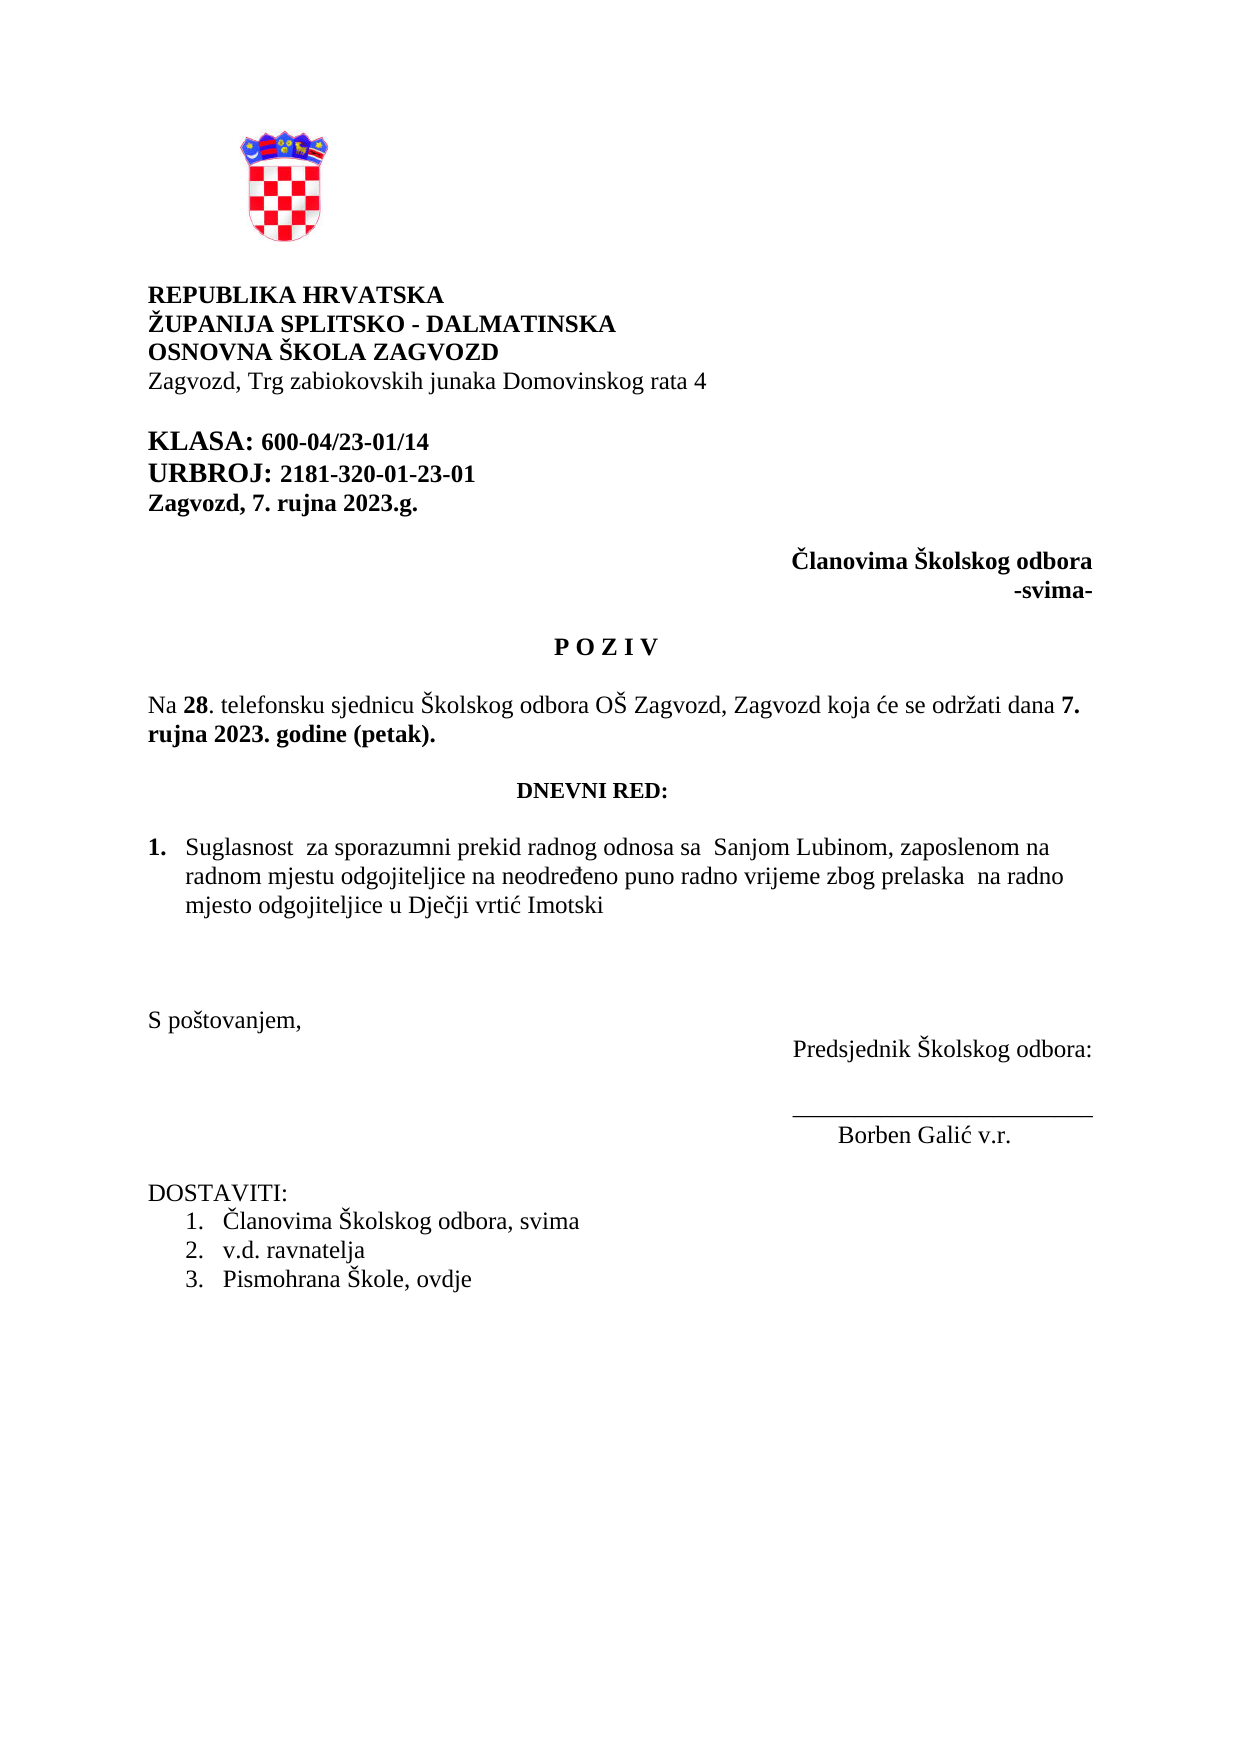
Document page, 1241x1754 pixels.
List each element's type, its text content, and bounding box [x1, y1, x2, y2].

text DOSTAVITI: [148, 1178, 1093, 1206]
text Zagvozd, 7. rujna 2023.g. [148, 488, 1093, 517]
text ________________________ [738, 1091, 1093, 1120]
text DNEVNI RED: [148, 777, 1093, 803]
text Predsjednik Školskog odbora: [738, 1034, 1093, 1063]
text KLASA: 600-04/23-01/14 [148, 424, 1093, 456]
list Članovima Školskog odbora, svima [185, 1206, 1093, 1235]
picture [239, 129, 329, 242]
text S poštovanjem, [148, 1005, 1093, 1034]
text URBROJ: 2181-320-01-23-01 [148, 456, 1093, 488]
text Članovima Školskog odbora [148, 546, 1093, 575]
text OSNOVNA ŠKOLA ZAGVOZD [148, 337, 1093, 366]
text P O Z I V [148, 632, 1093, 661]
list Pismohrana Škole, ovdje [185, 1264, 1093, 1293]
text REPUBLIKA HRVATSKA [148, 280, 1093, 309]
text Na 28. telefonsku sjednicu Školskog odbora OŠ Zagvozd, Zagvozd koja će se održati dana 7. rujna 2023. godine (petak). [148, 690, 1093, 748]
text Borben Galić v.r. [738, 1120, 1093, 1149]
list v.d. ravnatelja [185, 1235, 1093, 1264]
text Zagvozd, Trg zabiokovskih junaka Domovinskog rata 4 [148, 366, 1093, 395]
text -svima- [148, 575, 1093, 603]
list Suglasnost za sporazumni prekid radnog odnosa sa Sanjom Lubinom, zaposlenom na radnom mjestu odgojiteljice na neodređeno puno radno vrijeme zbog prelaska na radno mjesto odgojiteljice u Dječji vrtić Imotski [148, 832, 1093, 918]
text ŽUPANIJA SPLITSKO - DALMATINSKA [148, 309, 1093, 337]
